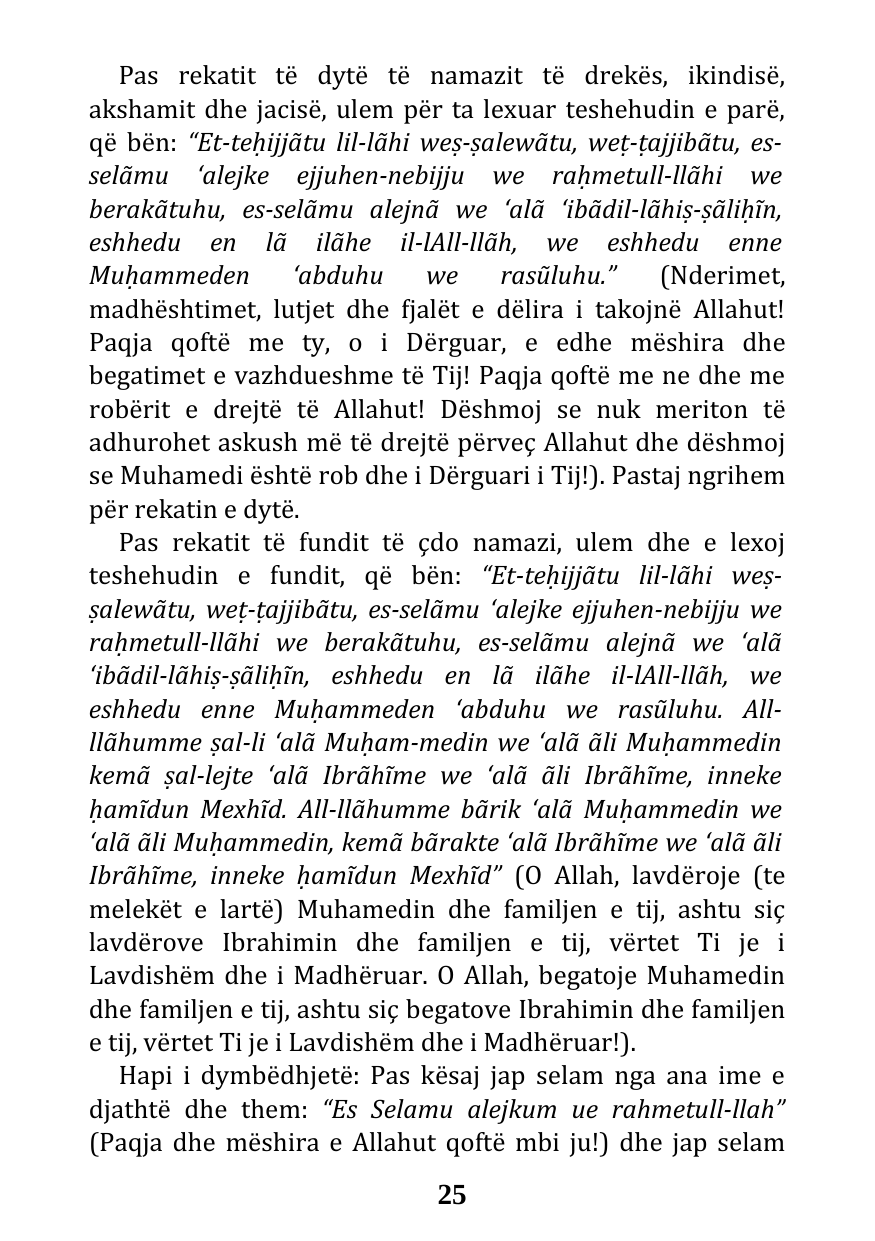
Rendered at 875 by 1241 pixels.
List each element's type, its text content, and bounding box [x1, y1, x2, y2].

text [89, 1059, 785, 1157]
text Pas rekatit të dytë të namazit të drekës, ikindisë, akshamit dhe jacisë, ulem për ta lexuar teshehudin e parë, që bën: “Et-teḥijjãtu lil-lãhi weṣ-ṣalewãtu, weṭ-ṭajjibãtu, es-selãmu ‘alejke ejjuhen-nebijju we raḥmetull-llãhi we berakãtuhu, es-selãmu alejnã we ‘alã ‘ibãdil-lãhiṣ-ṣãliḥĩn, eshhedu en lã ilãhe il-lAll-llãh, we eshhedu enne Muḥammeden ‘abduhu we rasũluhu.” (Nderimet, madhështimet, lutjet dhe fjalët e dëlira i takojnë Allahut! Paqja qoftë me ty, o i Dërguar, e edhe mëshira dhe begatimet e vazhdueshme të Tij! Paqja qoftë me ne dhe me robërit e drejtë të Allahut! Dëshmoj se nuk meriton të adhurohet askush më të drejtë përveç Allahut dhe dëshmoj se Muhamedi është rob dhe i Dërguari i Tij!). Pastaj ngrihem për rekatin e dytë. [89, 59, 785, 524]
text Pas rekatit të fundit të çdo namazi, ulem dhe e lexoj teshehudin e fundit, që bën: “Et-teḥijjãtu lil-lãhi weṣ-ṣalewãtu, weṭ-ṭajjibãtu, es-selãmu ‘alejke ejjuhen-nebijju we raḥmetull-llãhi we berakãtuhu, es-selãmu alejnã we ‘alã ‘ibãdil-lãhiṣ-ṣãliḥĩn, eshhedu en lã ilãhe il-lAll-llãh, we eshhedu enne Muḥammeden ‘abduhu we rasũluhu. All-llãhumme ṣal-li ‘alã Muḥam-medin we ‘alã ãli Muḥammedin kemã ṣal-lejte ‘alã Ibrãhĩme we ‘alã ãli Ibrãhĩme, inneke ḥamĩdun Mexhĩd. All-llãhumme bãrik ‘alã Muḥammedin we ‘alã ãli Muḥammedin, kemã bãrakte ‘alã Ibrãhĩme we ‘alã ãli Ibrãhĩme, inneke ḥamĩdun Mexhĩd” (O Allah, lavdëroje (te melekët e lartë) Muhamedin dhe familjen e tij, ashtu siç lavdërove Ibrahimin dhe familjen e tij, vërtet Ti je i Lavdishëm dhe i Madhëruar. O Allah, begatoje Muhamedin dhe familjen e tij, ashtu siç begatove Ibrahimin dhe familjen e tij, vërtet Ti je i Lavdishëm dhe i Madhëruar!). [89, 526, 785, 1057]
